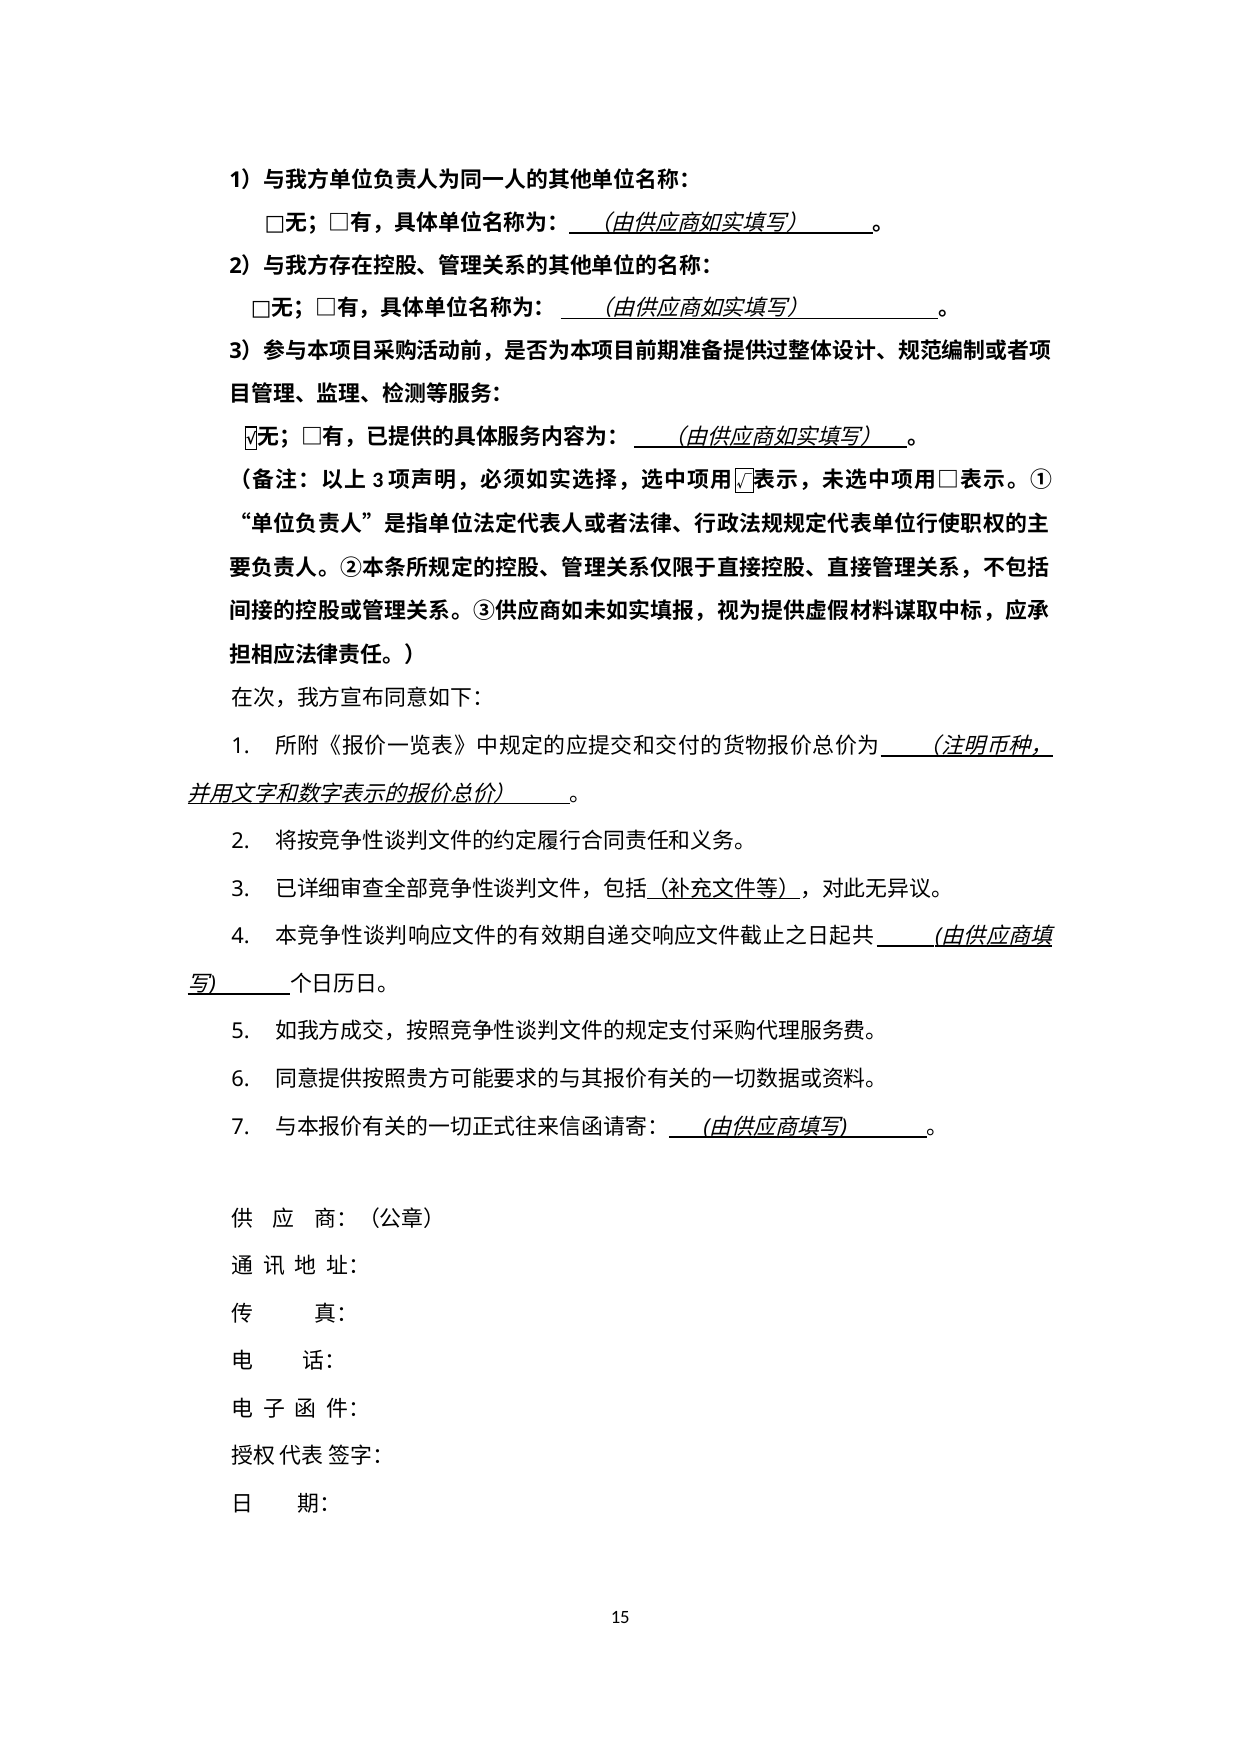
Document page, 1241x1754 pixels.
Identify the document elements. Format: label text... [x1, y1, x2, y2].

text （备注：以上3项声明，必须如实选择，选中项用√表示，未选中项用□表示。①“单位负责人”是指单位法定代表人或者法律、行政法规规定代表单位行使职权的主要负责人。②本条所规定的控股、管理关系仅限于直接控股、直接管理关系，不包括间接的控股或管理关系。③供应商如未如实填报，视为提供虚假材料谋取中标，应承担相应法律责任。） [229, 461, 1053, 669]
list 所附《报价一览表》中规定的应提交和交付的货物报价总价为 （注明币种，并用文字和数字表示的报价总价） 。 [187, 728, 1053, 807]
text 日 期： [187, 1486, 1053, 1518]
list 如我方成交，按照竞争性谈判文件的规定支付采购代理服务费。 [187, 1013, 1053, 1045]
text □无；□有，具体单位名称为： （由供应商如实填写） 。 [187, 205, 1053, 237]
list 将按竞争性谈判文件的约定履行合同责任和义务。 [187, 823, 1053, 855]
list 已详细审查全部竞争性谈判文件，包括（补充文件等），对此无异议。 [187, 871, 1053, 902]
text 传 真： [187, 1296, 1053, 1328]
text 通 讯 地 址： [187, 1248, 1053, 1280]
text 3）参与本项目采购活动前，是否为本项目前期准备提供过整体设计、规范编制或者项目管理、监理、检测等服务： [229, 333, 1053, 408]
text 电 话： [187, 1343, 1053, 1375]
text 在次，我方宣布同意如下： [187, 680, 1053, 712]
text 授权 代表 签字： [187, 1438, 1053, 1470]
text 1）与我方单位负责人为同一人的其他单位名称： [229, 162, 1053, 194]
text □无；□有，具体单位名称为： （由供应商如实填写） 。 [229, 290, 1053, 322]
list 本竞争性谈判响应文件的有效期自递交响应文件截止之日起共 (由供应商填写) 个日历日。 [187, 918, 1053, 998]
text √无；□有，已提供的具体服务内容为： （由供应商如实填写） 。 [229, 419, 1053, 450]
text 2）与我方存在控股、管理关系的其他单位的名称： [229, 248, 1053, 279]
text 电 子 函 件： [187, 1391, 1053, 1423]
text 供 应 商：（公章） [187, 1201, 1053, 1233]
list 与本报价有关的一切正式往来信函请寄： (由供应商填写) 。 [187, 1109, 1053, 1140]
list 同意提供按照贵方可能要求的与其报价有关的一切数据或资料。 [187, 1061, 1053, 1093]
